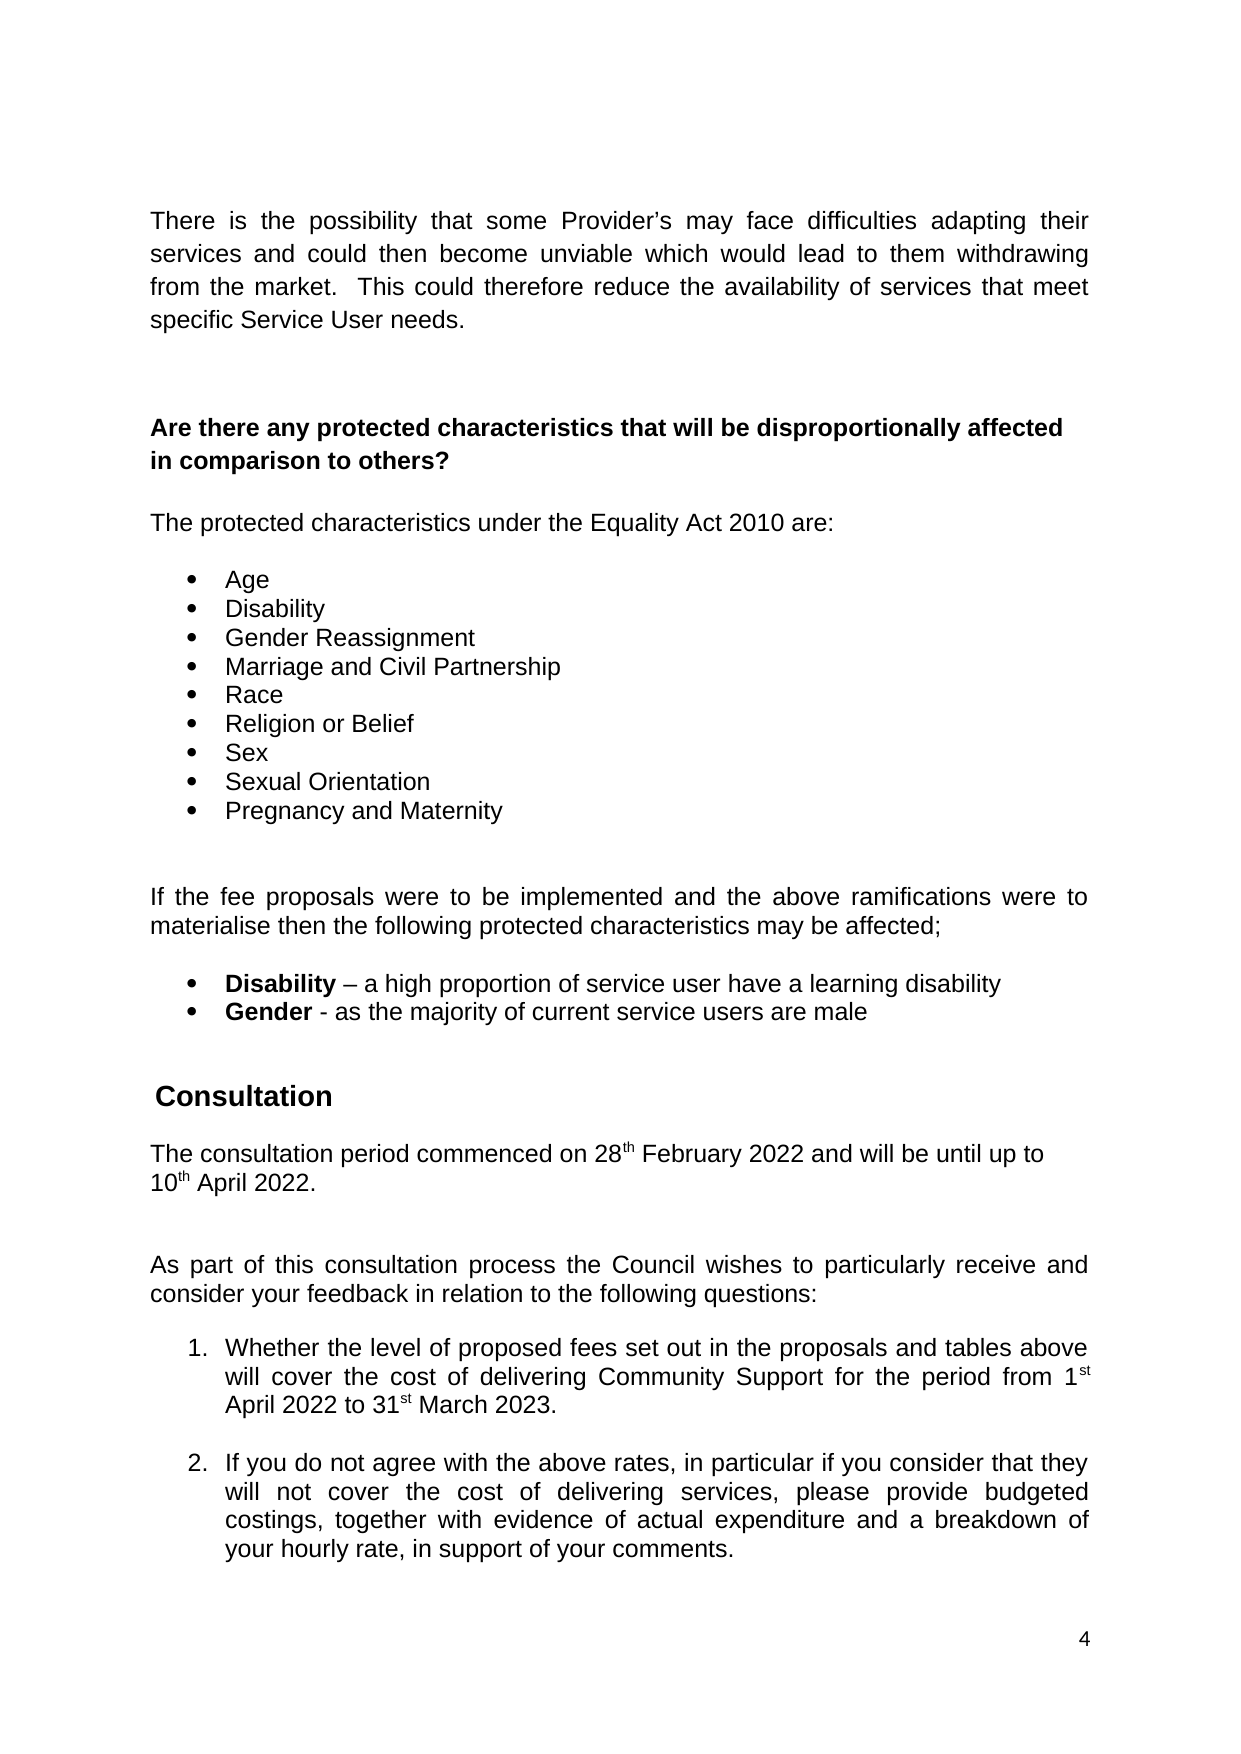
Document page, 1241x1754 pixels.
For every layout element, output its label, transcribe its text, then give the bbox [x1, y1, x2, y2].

subtitle Are there any protected characteristics that will be disproportionally affected in comparison to others? [150, 413, 1090, 474]
list Pregnancy and Maternity [187, 796, 1090, 825]
text Consultation [155, 1079, 1090, 1113]
list Disability [187, 594, 1090, 623]
list Gender Reassignment [187, 623, 1090, 652]
list Age [187, 565, 1090, 594]
list Race [187, 681, 1090, 709]
list Religion or Belief [187, 709, 1090, 738]
text The consultation period commenced on 28th February 2022 and will be until up to 10th April 2022. [150, 1139, 1090, 1197]
list Gender - as the majority of current service users are male [187, 997, 1090, 1026]
text The protected characteristics under the Equality Act 2010 are: [150, 508, 1090, 536]
list If you do not agree with the above rates, in particular if you consider that they will not cover the cost of delivering services, please provide budgeted costings, together with evidence of actual expenditure and a breakdown of your hourly rate, in support of your comments. [187, 1448, 1090, 1563]
list Disability – a high proportion of service user have a learning disability [187, 968, 1090, 997]
text There is the possibility that some Provider’s may face difficulties adapting their services and could then become unviable which would lead to them withdrawing from the market. This could therefore reduce the availability of services that meet specific Service User needs. [150, 206, 1090, 334]
text As part of this consultation process the Council wishes to particularly receive and consider your feedback in relation to the following questions: [150, 1250, 1090, 1308]
list Whether the level of proposed fees set out in the proposals and tables above will cover the cost of delivering Community Support for the period from 1st April 2022 to 31st March 2023. [187, 1333, 1090, 1419]
text If the fee proposals were to be implemented and the above ramifications were to materialise then the following protected characteristics may be affected; [150, 882, 1090, 940]
list Sexual Orientation [187, 767, 1090, 796]
list Marriage and Civil Partnership [187, 652, 1090, 681]
list Sex [187, 738, 1090, 767]
